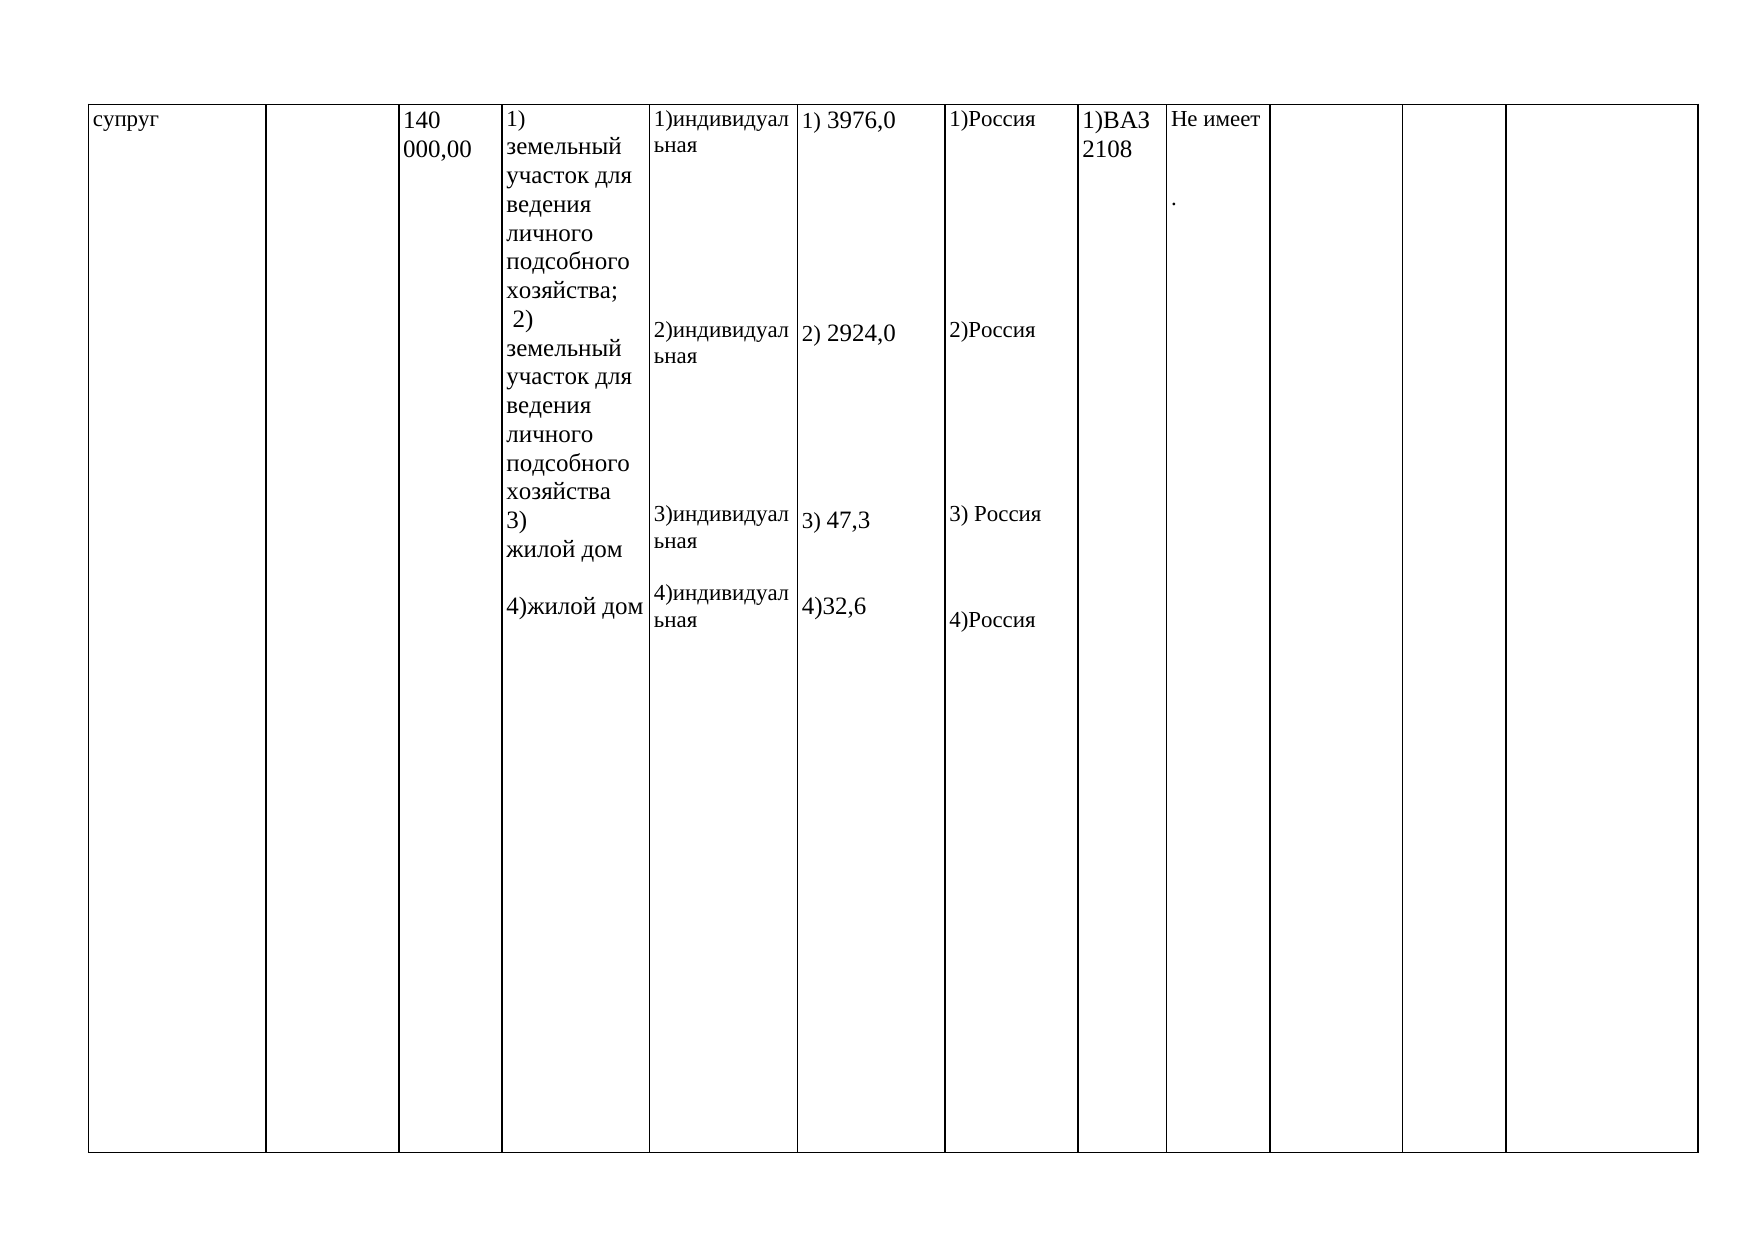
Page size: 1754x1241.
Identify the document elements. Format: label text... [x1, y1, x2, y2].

table_cell 1) земельный участок для ведения личного подсобного хозяйства; 2) земельный участок для ведения личного подсобного хозяйства 3) жилой дом 4)жилой дом [503, 105, 649, 1152]
table_cell 140 000,00 [400, 105, 501, 1152]
table_cell 1)Россия 2)Россия 3) Россия 4)Россия [946, 105, 1077, 1152]
table_cell [1507, 105, 1697, 1152]
table_cell 1)индивидуальная 2)индивидуальная 3)индивидуальная 4)индивидуальная [650, 105, 797, 1152]
table_cell [267, 105, 398, 1152]
table_cell [1403, 105, 1505, 1152]
table_cell [1271, 105, 1402, 1152]
table_cell 1) 3976,0 2) 2924,0 3) 47,3 4)32,6 [798, 105, 944, 1152]
table_cell супруг [89, 105, 265, 1152]
table_cell 1)ВАЗ 2108 [1079, 105, 1166, 1152]
table_cell Не имеет . [1167, 105, 1269, 1152]
